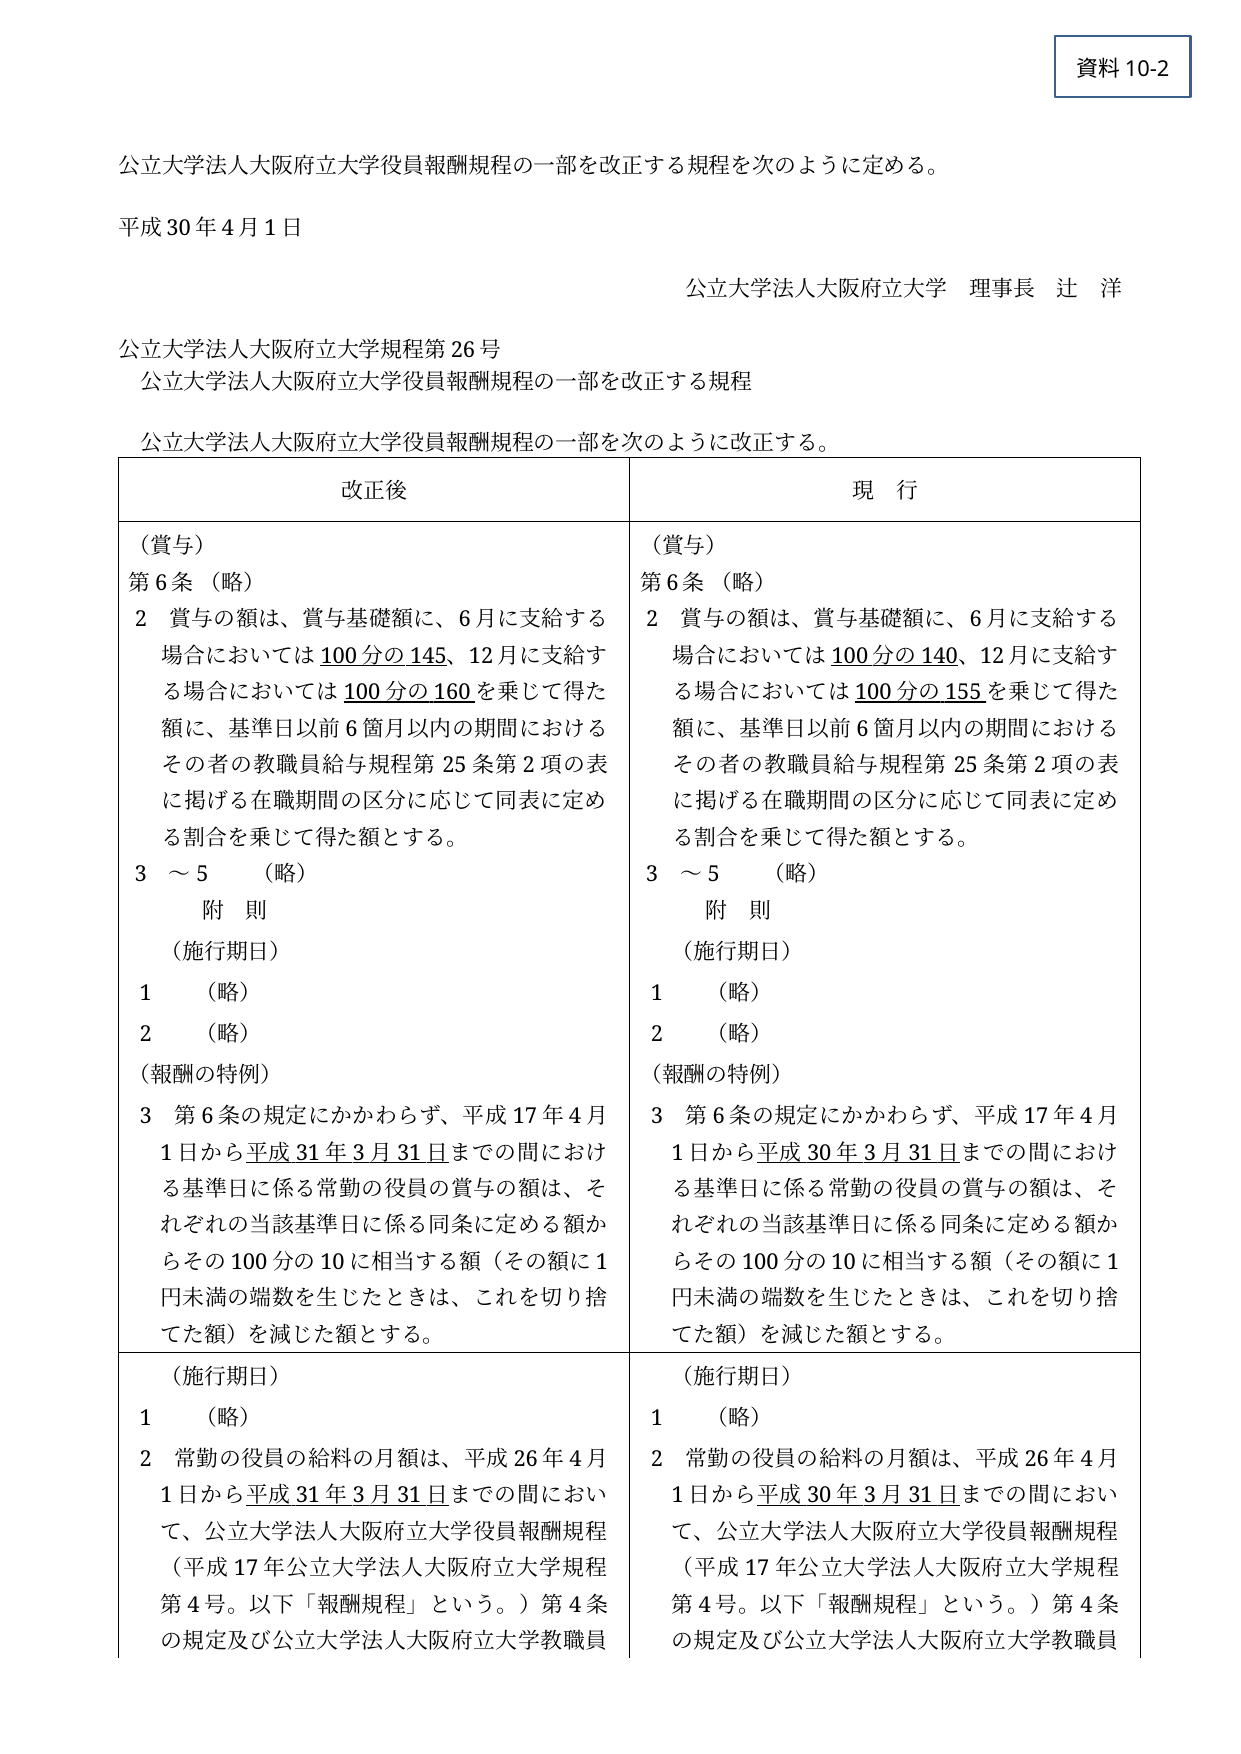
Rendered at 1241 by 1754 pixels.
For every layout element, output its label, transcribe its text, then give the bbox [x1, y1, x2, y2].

table_cell （賞与） 第6条 （略） 2 賞与の額は、賞与基礎額に、6月に支給する場合においては100分の145、12月に支給する場合においては100分の160を乗じて得た額に、基準日以前6箇月以内の期間におけるその者の教職員給与規程第25条第2項の表に掲げる在職期間の区分に応じて同表に定める割合を乗じて得た額とする。 3 ～ 5 （略） 附 則 [119, 522, 629, 928]
text 公立大学法人大阪府立大学 理事長 辻 洋 [118, 271, 1122, 303]
table_cell 2 （略） [630, 1010, 1140, 1051]
text 公立大学法人大阪府立大学役員報酬規程の一部を次のように改正する。 [118, 425, 1122, 457]
table_cell 3 第6条の規定にかかわらず、平成17年4月1日から平成30年3月31日までの間における基準日に係る常勤の役員の賞与の額は、それぞれの当該基準日に係る同条に定める額からその100分の10に相当する額（その額に1円未満の端数を生じたときは、これを切り捨てた額）を減じた額とする。 [630, 1092, 1140, 1352]
text 公立大学法人大阪府立大学役員報酬規程の一部を改正する規程 [118, 364, 1122, 396]
text 公立大学法人大阪府立大学役員報酬規程の一部を改正する規程を次のように定める。 [118, 149, 1122, 180]
table_cell （施行期日） [630, 928, 1140, 969]
table_header 改正後 [119, 458, 629, 521]
table_cell （施行期日） [630, 1353, 1140, 1394]
table_cell （施行期日） [119, 928, 629, 969]
table_header 現 行 [630, 458, 1140, 521]
text 平成30年4月1日 [118, 210, 1122, 241]
table_cell （報酬の特例） [119, 1051, 629, 1092]
table_cell （施行期日） [119, 1353, 629, 1394]
table_cell 1 （略） [119, 1394, 629, 1435]
table_cell 1 （略） [119, 969, 629, 1010]
table_cell （賞与） 第6条 （略） 2 賞与の額は、賞与基礎額に、6月に支給する場合においては100分の140、12月に支給する場合においては100分の155を乗じて得た額に、基準日以前6箇月以内の期間におけるその者の教職員給与規程第25条第2項の表に掲げる在職期間の区分に応じて同表に定める割合を乗じて得た額とする。 3 ～ 5 （略） 附 則 [630, 522, 1140, 928]
table_cell 2 （略） [119, 1010, 629, 1051]
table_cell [119, 1435, 629, 1658]
table_cell 1 （略） [630, 1394, 1140, 1435]
text 公立大学法人大阪府立大学規程第26号 [118, 332, 1122, 364]
table_cell 1 （略） [630, 969, 1140, 1010]
table_cell （報酬の特例） [630, 1051, 1140, 1092]
table_cell 3 第6条の規定にかかわらず、平成17年4月1日から平成31年3月31日までの間における基準日に係る常勤の役員の賞与の額は、それぞれの当該基準日に係る同条に定める額からその100分の10に相当する額（その額に1円未満の端数を生じたときは、これを切り捨てた額）を減じた額とする。 [119, 1092, 629, 1352]
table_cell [630, 1435, 1140, 1658]
